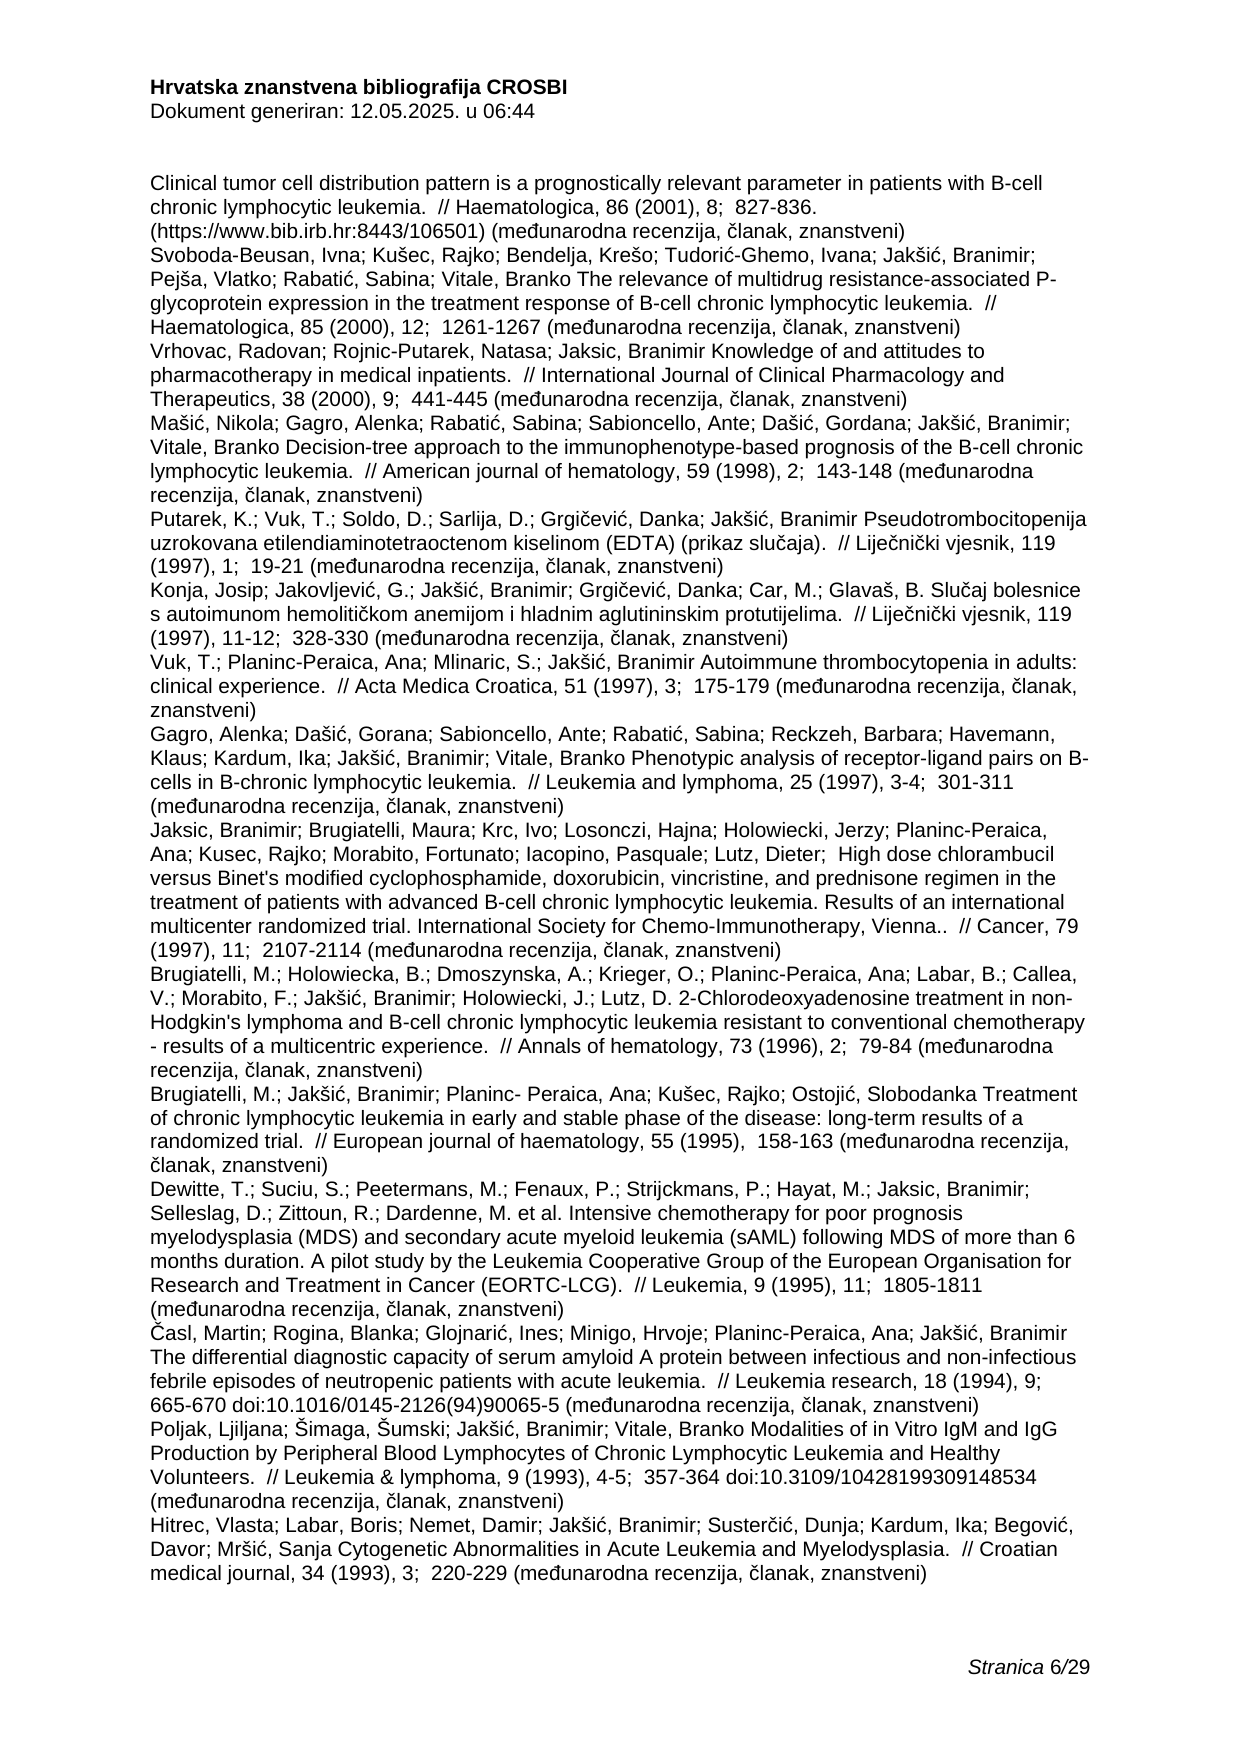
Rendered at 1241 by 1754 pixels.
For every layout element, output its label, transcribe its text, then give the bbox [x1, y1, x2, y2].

text Hitrec, Vlasta; Labar, Boris; Nemet, Damir; Jakšić, Branimir; Susterčić, Dunja; Kardum, Ika; Begović, Davor; Mršić, Sanja [150, 1513, 1090, 1584]
text Vrhovac, Radovan; Rojnic-Putarek, Natasa; Jaksic, Branimir [150, 339, 1090, 411]
text Poljak, Ljiljana; Šimaga, Šumski; Jakšić, Branimir; Vitale, Branko [150, 1417, 1090, 1513]
text Brugiatelli, M.; Holowiecka, B.; Dmoszynska, A.; Krieger, O.; Planinc-Peraica, Ana; Labar, B.; Callea, V.; Morabito, F.; Jakšić, Branimir; Holowiecki, J.; Lutz, D. [150, 962, 1090, 1081]
text Jaksic, Branimir; Brugiatelli, Maura; Krc, Ivo; Losonczi, Hajna; Holowiecki, Jerzy; Planinc-Peraica, Ana; Kusec, Rajko; Morabito, Fortunato; Iacopino, Pasquale; Lutz, Dieter; [150, 818, 1090, 962]
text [150, 171, 1090, 243]
text Brugiatelli, M.; Jakšić, Branimir; Planinc- Peraica, Ana; Kušec, Rajko; Ostojić, Slobodanka [150, 1081, 1090, 1177]
text Putarek, K.; Vuk, T.; Soldo, D.; Sarlija, D.; Grgičević, Danka; Jakšić, Branimir [150, 506, 1090, 578]
text Dewitte, T.; Suciu, S.; Peetermans, M.; Fenaux, P.; Strijckmans, P.; Hayat, M.; Jaksic, Branimir; Selleslag, D.; Zittoun, R.; Dardenne, M. et al. [150, 1177, 1090, 1321]
text Gagro, Alenka; Dašić, Gorana; Sabioncello, Ante; Rabatić, Sabina; Reckzeh, Barbara; Havemann, Klaus; Kardum, Ika; Jakšić, Branimir; Vitale, Branko [150, 722, 1090, 818]
text Konja, Josip; Jakovljević, G.; Jakšić, Branimir; Grgičević, Danka; Car, M.; Glavaš, B. [150, 578, 1090, 650]
text Časl, Martin; Rogina, Blanka; Glojnarić, Ines; Minigo, Hrvoje; Planinc-Peraica, Ana; Jakšić, Branimir [150, 1321, 1090, 1417]
text Svoboda-Beusan, Ivna; Kušec, Rajko; Bendelja, Krešo; Tudorić-Ghemo, Ivana; Jakšić, Branimir; Pejša, Vlatko; Rabatić, Sabina; Vitale, Branko [150, 243, 1090, 339]
text Vuk, T.; Planinc-Peraica, Ana; Mlinaric, S.; Jakšić, Branimir [150, 650, 1090, 722]
text Mašić, Nikola; Gagro, Alenka; Rabatić, Sabina; Sabioncello, Ante; Dašić, Gordana; Jakšić, Branimir; Vitale, Branko [150, 411, 1090, 506]
